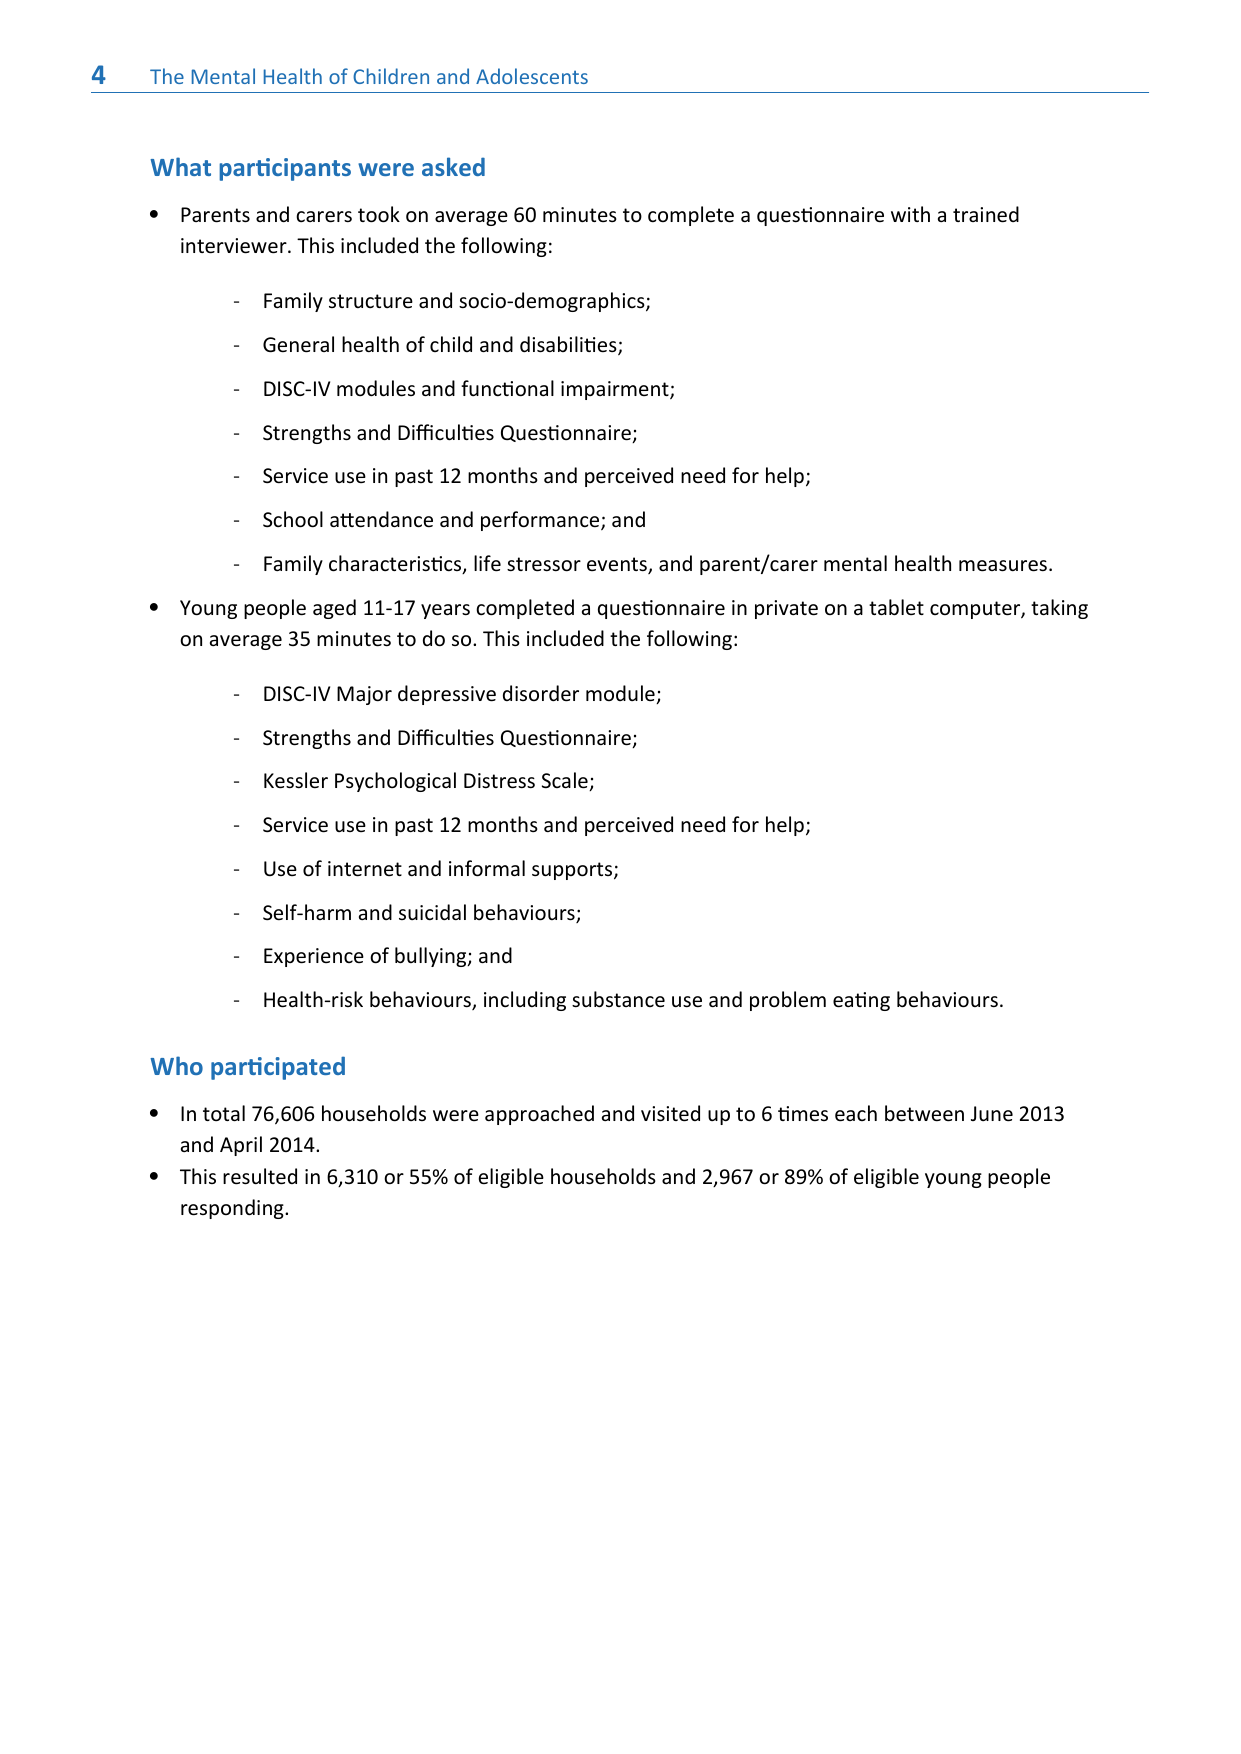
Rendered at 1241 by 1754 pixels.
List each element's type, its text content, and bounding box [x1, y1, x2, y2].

list Kessler Psychological Distress Scale; [233, 764, 1090, 795]
list School attendance and performance; and [233, 502, 1090, 534]
list Strengths and Difficulties Questionnaire; [233, 720, 1090, 751]
list This resulted in 6,310 or 55% of eligible households and 2,967 or 89% of eligible young people responding. [150, 1159, 1090, 1222]
subtitle Who participated [150, 1049, 1090, 1082]
list Health-risk behaviours, including substance use and problem eating behaviours. [233, 982, 1090, 1014]
list Service use in past 12 months and perceived need for help; [233, 459, 1090, 490]
list Family structure and socio-demographics; [233, 284, 1090, 315]
subtitle What participants were asked [150, 150, 1090, 183]
list Parents and carers took on average 60 minutes to complete a questionnaire with a trained interviewer. This included the following: [150, 198, 1090, 260]
list Strengths and Difficulties Questionnaire; [233, 415, 1090, 446]
list DISC-IV Major depressive disorder module; [233, 676, 1090, 707]
list Experience of bullying; and [233, 939, 1090, 970]
list DISC-IV modules and functional impairment; [233, 371, 1090, 402]
list Self-harm and suicidal behaviours; [233, 895, 1090, 926]
list Service use in past 12 months and perceived need for help; [233, 807, 1090, 839]
list Use of internet and informal supports; [233, 851, 1090, 882]
list General health of child and disabilities; [233, 327, 1090, 359]
list Family characteristics, life stressor events, and parent/carer mental health measures. [233, 546, 1090, 577]
list In total 76,606 households were approached and visited up to 6 times each between June 2013 and April 2014. [150, 1097, 1090, 1159]
list Young people aged 11-17 years completed a questionnaire in private on a tablet computer, taking on average 35 minutes to do so. This included the following: [150, 590, 1090, 652]
